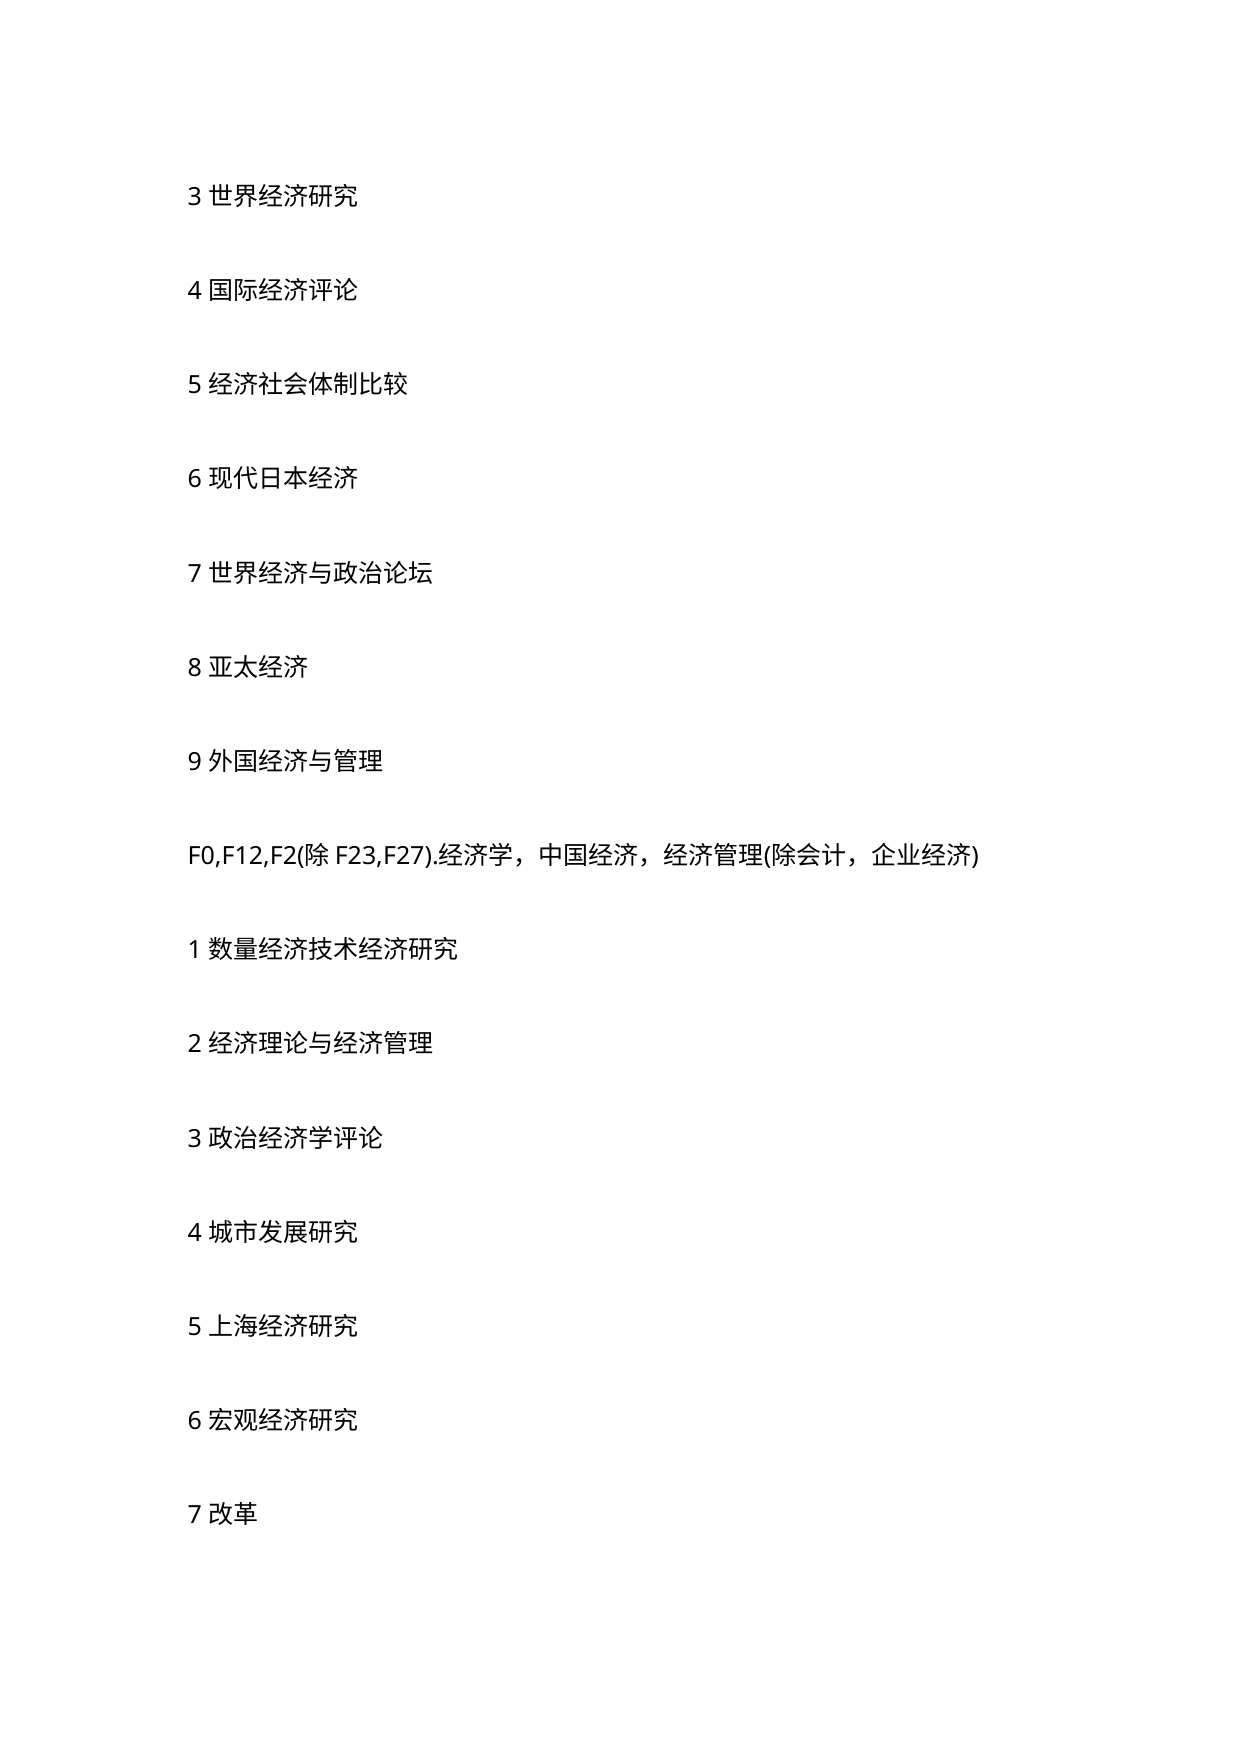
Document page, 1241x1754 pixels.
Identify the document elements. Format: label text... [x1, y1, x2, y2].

text 5 上海经济研究 [187, 1292, 1053, 1357]
text 7 改革 [187, 1480, 1053, 1545]
text 9 外国经济与管理 [187, 727, 1053, 792]
text 6 现代日本经济 [187, 444, 1053, 509]
text 7 世界经济与政治论坛 [187, 539, 1053, 604]
text 5 经济社会体制比较 [187, 350, 1053, 415]
text 3 世界经济研究 [187, 162, 1053, 227]
text 2 经济理论与经济管理 [187, 1009, 1053, 1074]
text F0,F12,F2(除F23,F27).经济学，中国经济，经济管理(除会计，企业经济) [187, 821, 1053, 886]
text 1 数量经济技术经济研究 [187, 915, 1053, 980]
text 4 国际经济评论 [187, 256, 1053, 321]
text 4 城市发展研究 [187, 1198, 1053, 1263]
text 3 政治经济学评论 [187, 1104, 1053, 1169]
text 6 宏观经济研究 [187, 1386, 1053, 1451]
text 8 亚太经济 [187, 633, 1053, 698]
